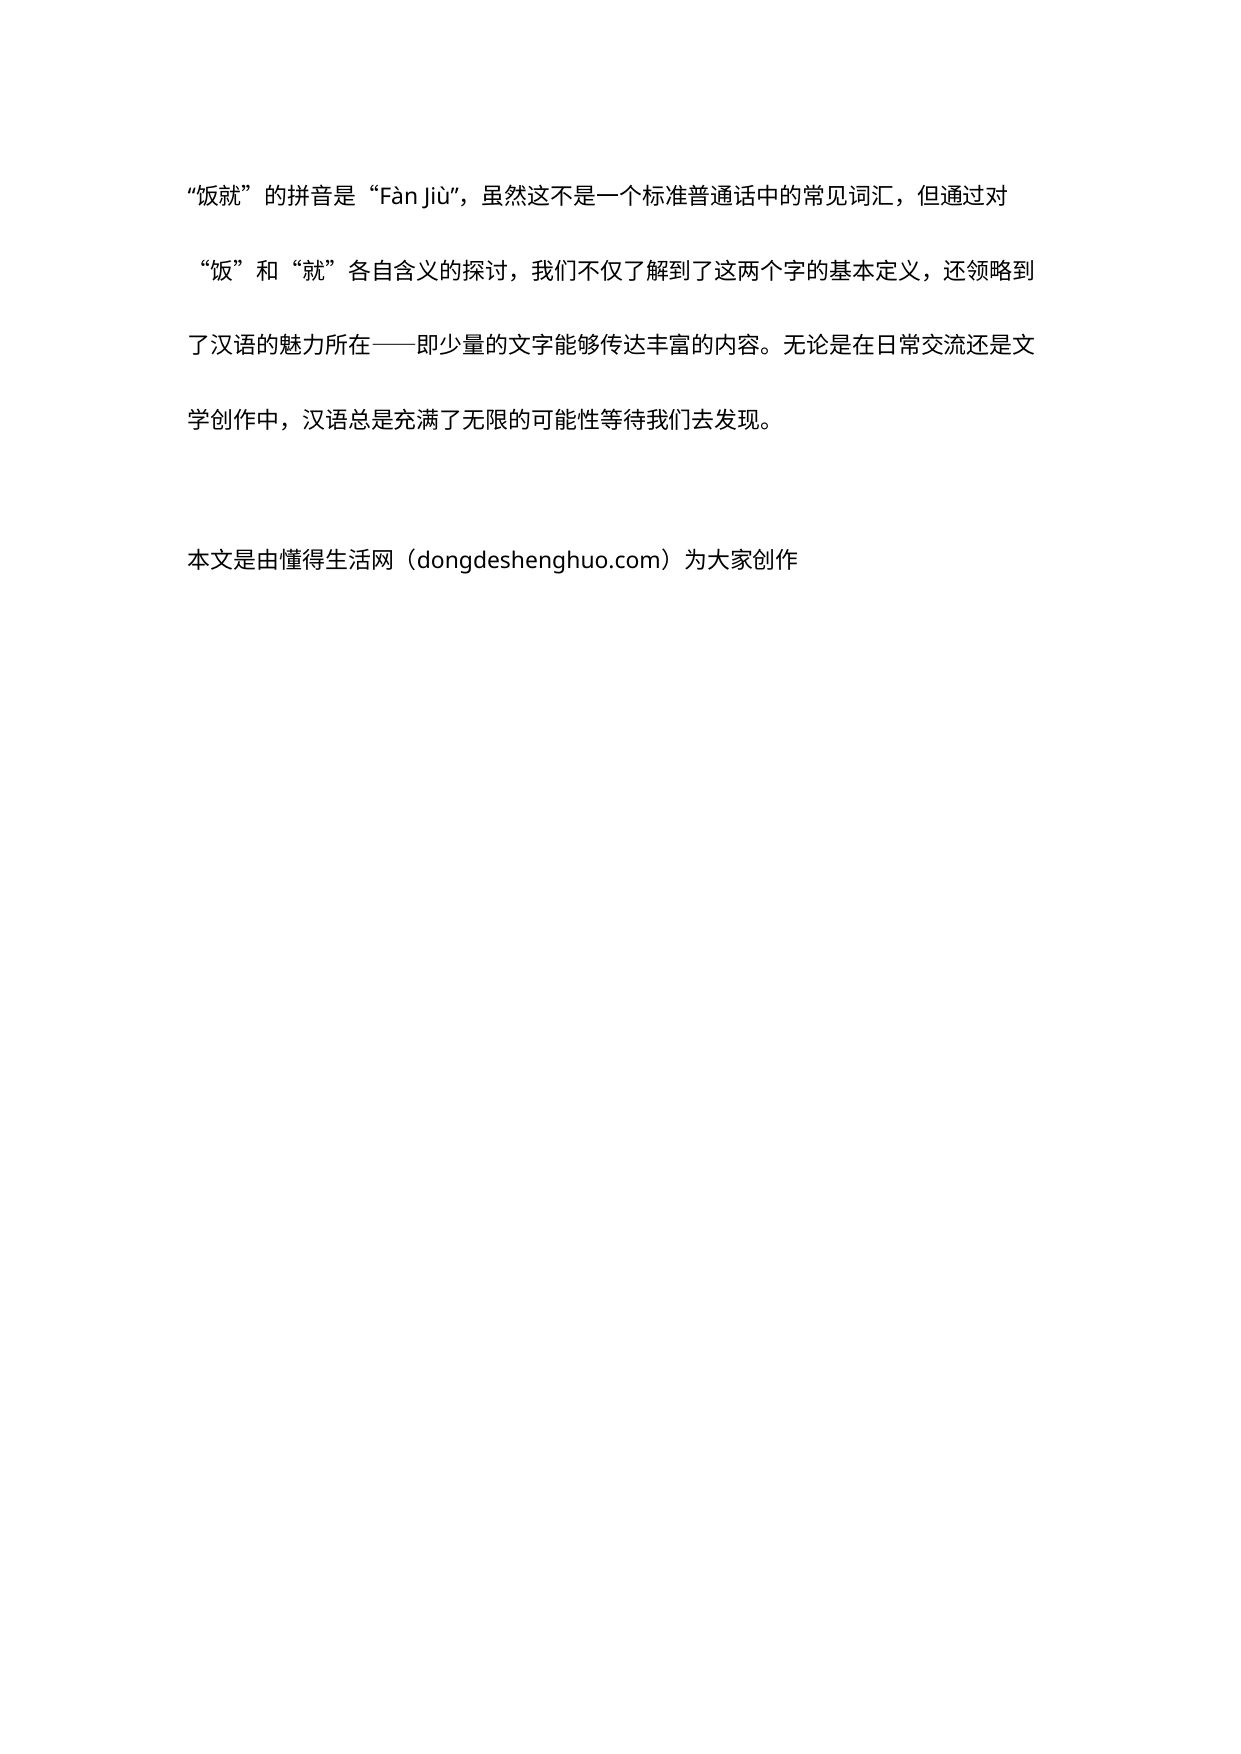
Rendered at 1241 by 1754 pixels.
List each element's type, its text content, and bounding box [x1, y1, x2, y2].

text 本文是由懂得生活网（dongdeshenghuo.com）为大家创作 [187, 526, 1053, 591]
text “饭就”的拼音是“Fàn Jiù”，虽然这不是一个标准普通话中的常见词汇，但通过对“饭”和“就”各自含义的探讨，我们不仅了解到了这两个字的基本定义，还领略到了汉语的魅力所在——即少量的文字能够传达丰富的内容。无论是在日常交流还是文学创作中，汉语总是充满了无限的可能性等待我们去发现。 [187, 162, 1053, 451]
